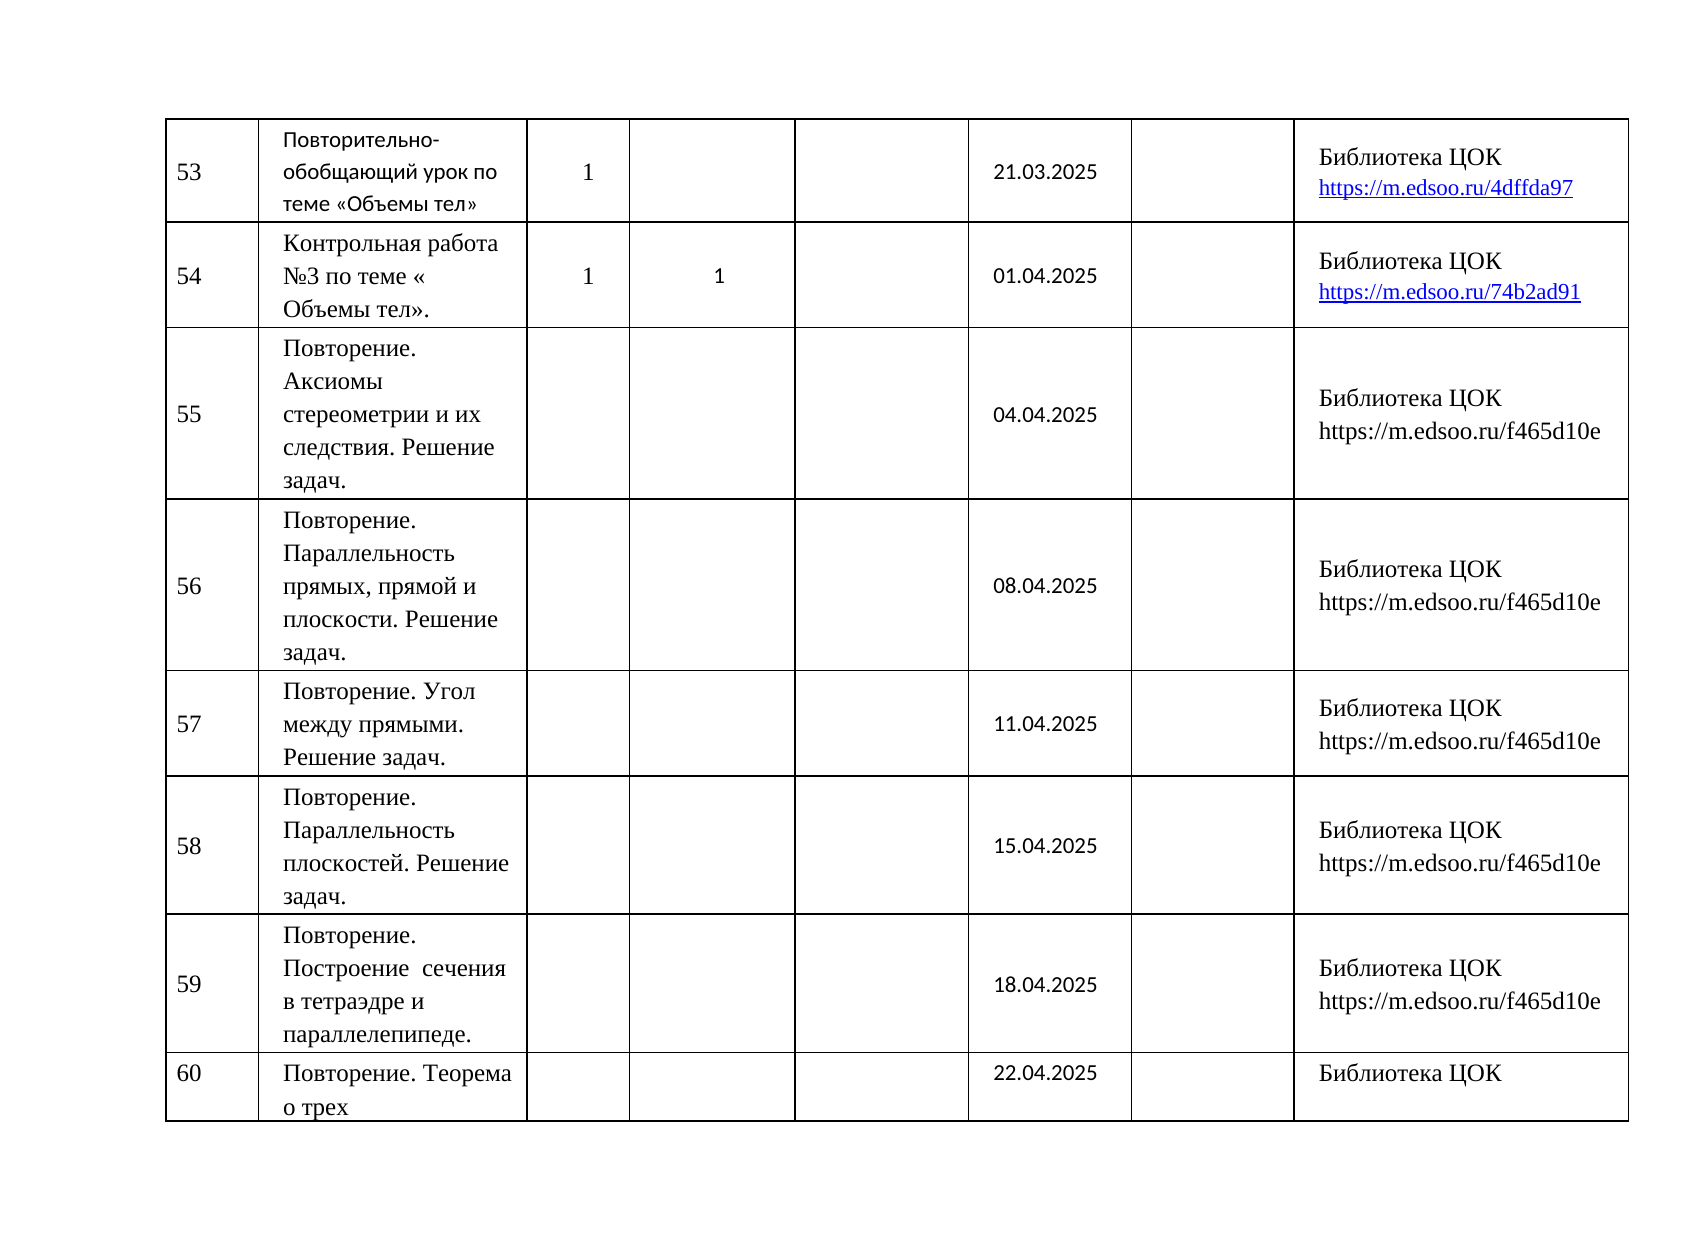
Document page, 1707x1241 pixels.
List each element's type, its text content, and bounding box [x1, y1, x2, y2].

table_cell [528, 1053, 629, 1120]
table_cell [796, 120, 968, 221]
table_cell [796, 671, 968, 775]
table_cell 54 [167, 223, 258, 327]
table_cell Библиотека ЦОК https://m.edsoo.ru/74b2ad91 [1295, 223, 1628, 327]
table_cell 57 [167, 671, 258, 775]
table_cell [630, 915, 794, 1052]
table_cell Библиотека ЦОК https://m.edsoo.ru/f465d10e [1295, 777, 1628, 913]
table_cell [630, 328, 794, 498]
table_cell Повторение. Построение сечения в тетраэдре и параллелепипеде. [259, 915, 526, 1052]
table_cell 53 [167, 120, 258, 221]
table_cell [528, 915, 629, 1052]
table_cell [796, 223, 968, 327]
table_cell Повторение. Угол между прямыми. Решение задач. [259, 671, 526, 775]
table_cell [259, 1053, 526, 1120]
table_cell [528, 500, 629, 669]
table_cell [796, 777, 968, 913]
table_cell [630, 671, 794, 775]
table_cell [528, 671, 629, 775]
table_cell 56 [167, 500, 258, 669]
table_cell 04.04.2025 [969, 328, 1131, 498]
table_cell Библиотека ЦОК https://m.edsoo.ru/f465d10e [1295, 500, 1628, 669]
table_cell Повторение. Параллельность плоскостей. Решение задач. [259, 777, 526, 913]
table_cell [1132, 120, 1293, 221]
table_cell Библиотека ЦОК https://m.edsoo.ru/4dffda97 [1295, 120, 1628, 221]
table_cell Повторение. Аксиомы стереометрии и их следствия. Решение задач. [259, 328, 526, 498]
table_cell Контрольная работа №3 по теме « Объемы тел». [259, 223, 526, 327]
table_cell [528, 777, 629, 913]
table_cell 08.04.2025 [969, 500, 1131, 669]
table_cell [796, 915, 968, 1052]
table_cell Библиотека ЦОК https://m.edsoo.ru/f465d10e [1295, 671, 1628, 775]
table_cell [1132, 915, 1293, 1052]
table_cell [630, 120, 794, 221]
table_cell 21.03.2025 [969, 120, 1131, 221]
table_cell [1132, 671, 1293, 775]
table_cell [528, 328, 629, 498]
table_cell 18.04.2025 [969, 915, 1131, 1052]
table_cell 55 [167, 328, 258, 498]
table_cell Повторение. Параллельность прямых, прямой и плоскости. Решение задач. [259, 500, 526, 669]
table_cell [630, 1053, 794, 1120]
table_cell 1 [528, 120, 629, 221]
table_cell [796, 328, 968, 498]
table_cell [630, 777, 794, 913]
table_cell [1295, 915, 1628, 1052]
table_cell 22.04.2025 [969, 1053, 1131, 1120]
table_cell Библиотека ЦОК https://m.edsoo.ru/f465d10e [1295, 328, 1628, 498]
table_cell 60 [167, 1053, 258, 1120]
table_cell 15.04.2025 [969, 777, 1131, 913]
table_cell [796, 1053, 968, 1120]
table_cell [1132, 777, 1293, 913]
table_cell 1 [528, 223, 629, 327]
table_cell [796, 500, 968, 669]
table_cell 58 [167, 777, 258, 913]
table_cell [1132, 223, 1293, 327]
table_cell 01.04.2025 [969, 223, 1131, 327]
table_cell [1132, 1053, 1293, 1120]
table_cell 11.04.2025 [969, 671, 1131, 775]
table_cell Повторительно-обобщающий урок по теме «Объемы тел» [259, 120, 526, 221]
table_cell [630, 500, 794, 669]
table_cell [1295, 1053, 1628, 1120]
table_cell 59 [167, 915, 258, 1052]
table_cell 1 [630, 223, 794, 327]
table_cell [1132, 328, 1293, 498]
table_cell [1132, 500, 1293, 669]
